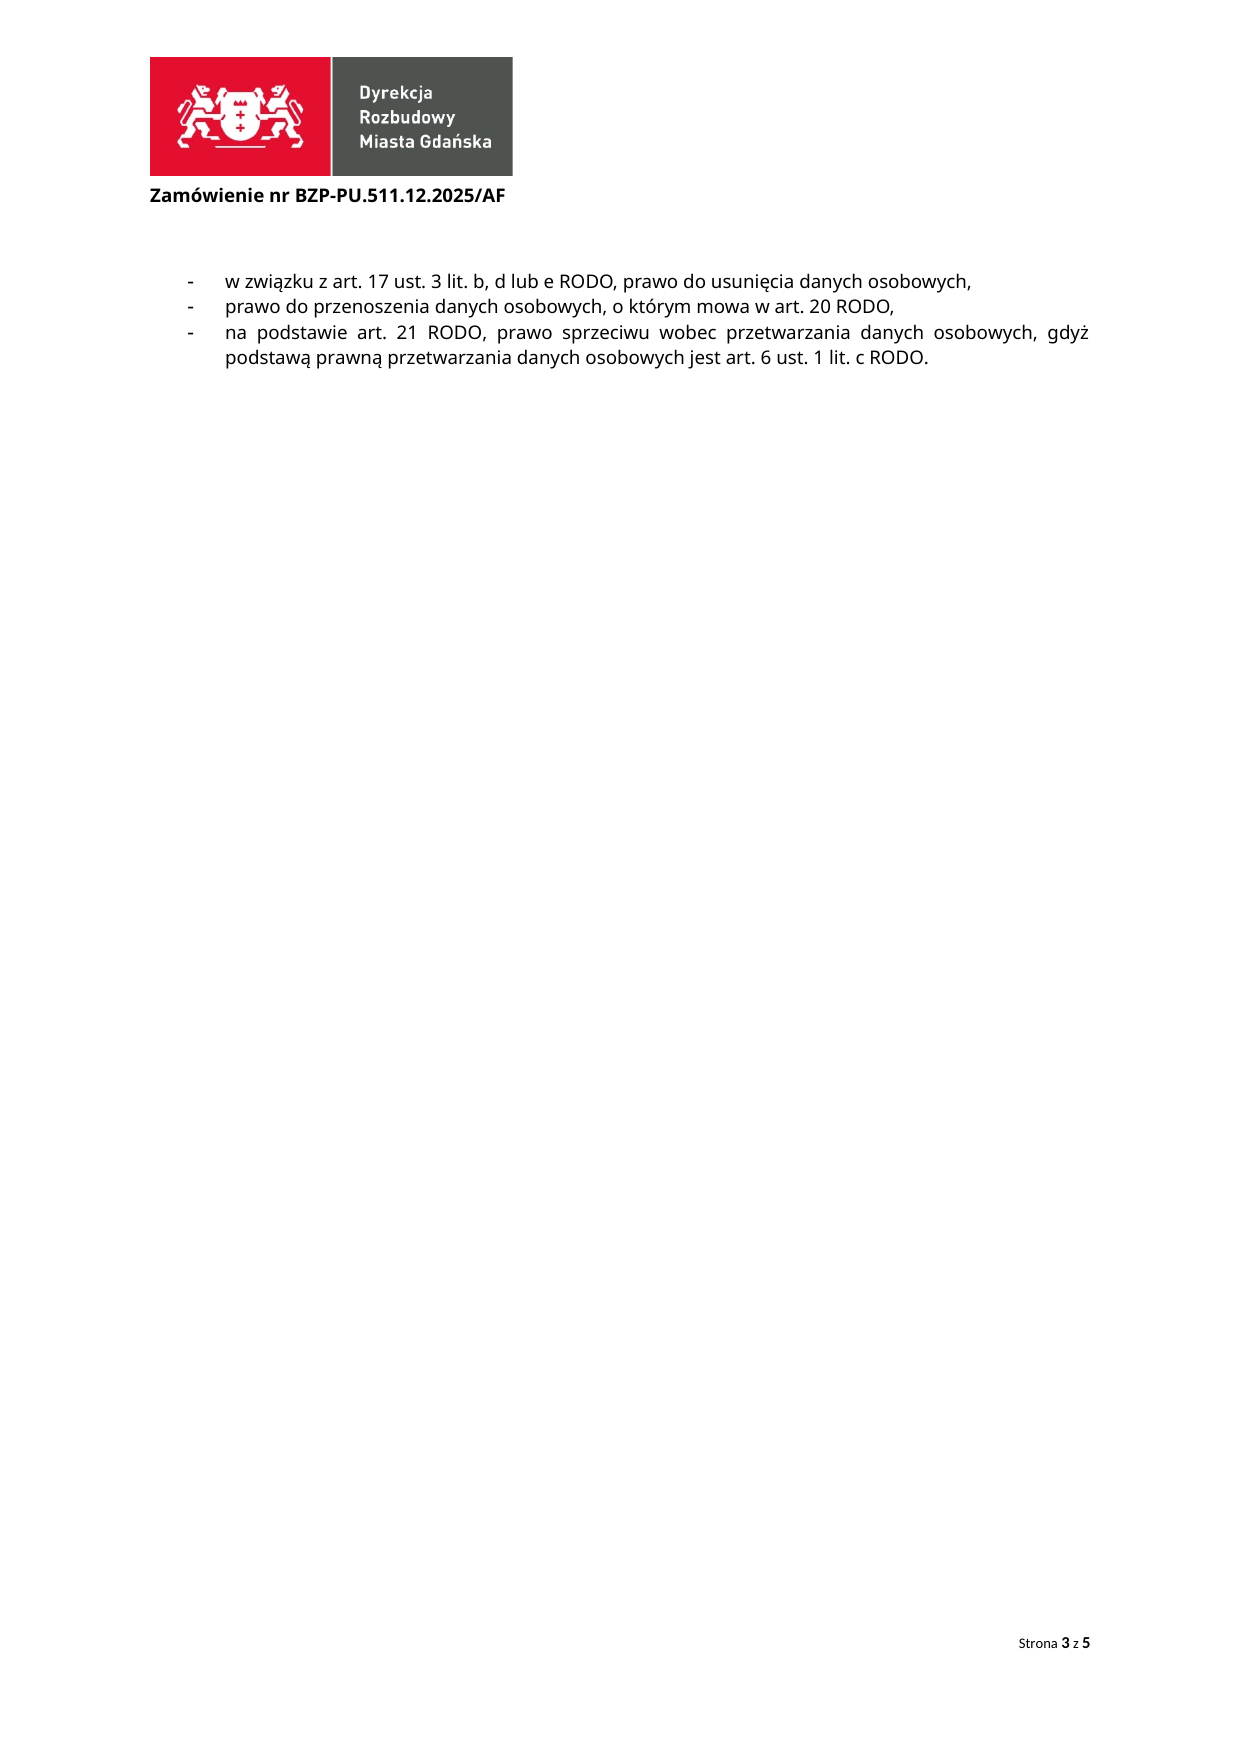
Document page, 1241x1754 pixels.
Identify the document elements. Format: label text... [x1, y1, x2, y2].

list w związku z art. 17 ust. 3 lit. b, d lub e RODO, prawo do usunięcia danych osobowych, [187, 268, 1090, 293]
list prawo do przenoszenia danych osobowych, o którym mowa w art. 20 RODO, [187, 293, 1090, 319]
picture [150, 57, 513, 176]
list na podstawie art. 21 RODO, prawo sprzeciwu wobec przetwarzania danych osobowych, gdyż podstawą prawną przetwarzania danych osobowych jest art. 6 ust. 1 lit. c RODO. [187, 319, 1090, 370]
